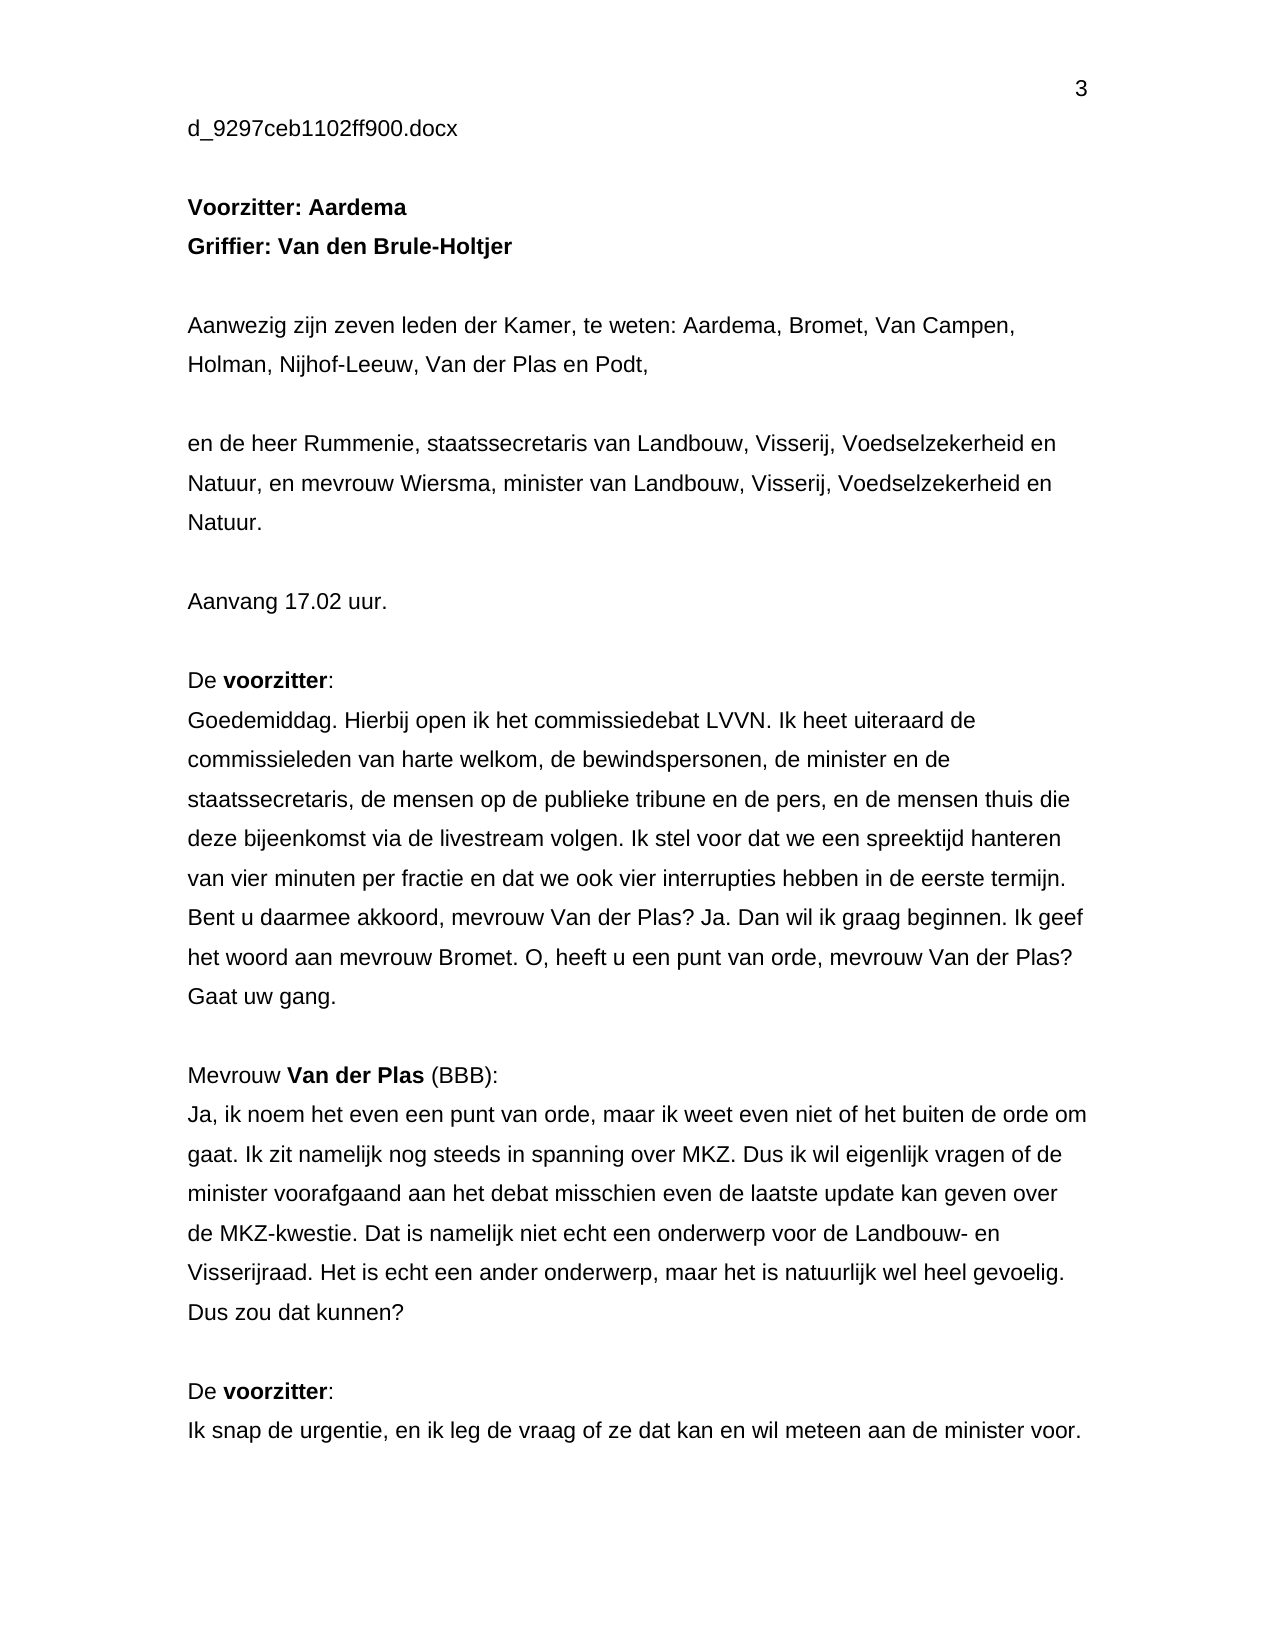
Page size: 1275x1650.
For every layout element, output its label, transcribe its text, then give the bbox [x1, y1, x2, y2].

text Ja, ik noem het even een punt van orde, maar ik weet even niet of het buiten de orde om gaat. Ik zit namelijk nog steeds in spanning over MKZ. Dus ik wil eigenlijk vragen of de minister voorafgaand aan het debat misschien even de laatste update kan geven over de MKZ-kwestie. Dat is namelijk niet echt een onderwerp voor de Landbouw- en Visserijraad. Het is echt een ander onderwerp, maar het is natuurlijk wel heel gevoelig. Dus zou dat kunnen? [187, 1101, 1087, 1325]
text Mevrouw Van der Plas (BBB): [187, 1062, 1087, 1088]
text Aanvang 17.02 uur. [187, 588, 1087, 614]
text Aanwezig zijn zeven leden der Kamer, te weten: Aardema, Bromet, Van Campen, Holman, Nijhof-Leeuw, Van der Plas en Podt, [187, 312, 1087, 378]
text Ik snap de urgentie, en ik leg de vraag of ze dat kan en wil meteen aan de minister voor. [187, 1417, 1087, 1444]
text De voorzitter: [187, 667, 1087, 693]
text De voorzitter: [187, 1378, 1087, 1404]
text en de heer Rummenie, staatssecretaris van Landbouw, Visserij, Voedselzekerheid en Natuur, en mevrouw Wiersma, minister van Landbouw, Visserij, Voedselzekerheid en Natuur. [187, 430, 1087, 536]
text Goedemiddag. Hierbij open ik het commissiedebat LVVN. Ik heet uiteraard de commissieleden van harte welkom, de bewindspersonen, de minister en de staatssecretaris, de mensen op de publieke tribune en de pers, en de mensen thuis die deze bijeenkomst via de livestream volgen. Ik stel voor dat we een spreektijd hanteren van vier minuten per fractie en dat we ook vier interrupties hebben in de eerste termijn. Bent u daarmee akkoord, mevrouw Van der Plas? Ja. Dan wil ik graag beginnen. Ik geef het woord aan mevrouw Bromet. O, heeft u een punt van orde, mevrouw Van der Plas? Gaat uw gang. [187, 707, 1087, 1009]
text Voorzitter: Aardema [187, 193, 1087, 220]
text Griffier: Van den Brule-Holtjer [187, 233, 1087, 259]
